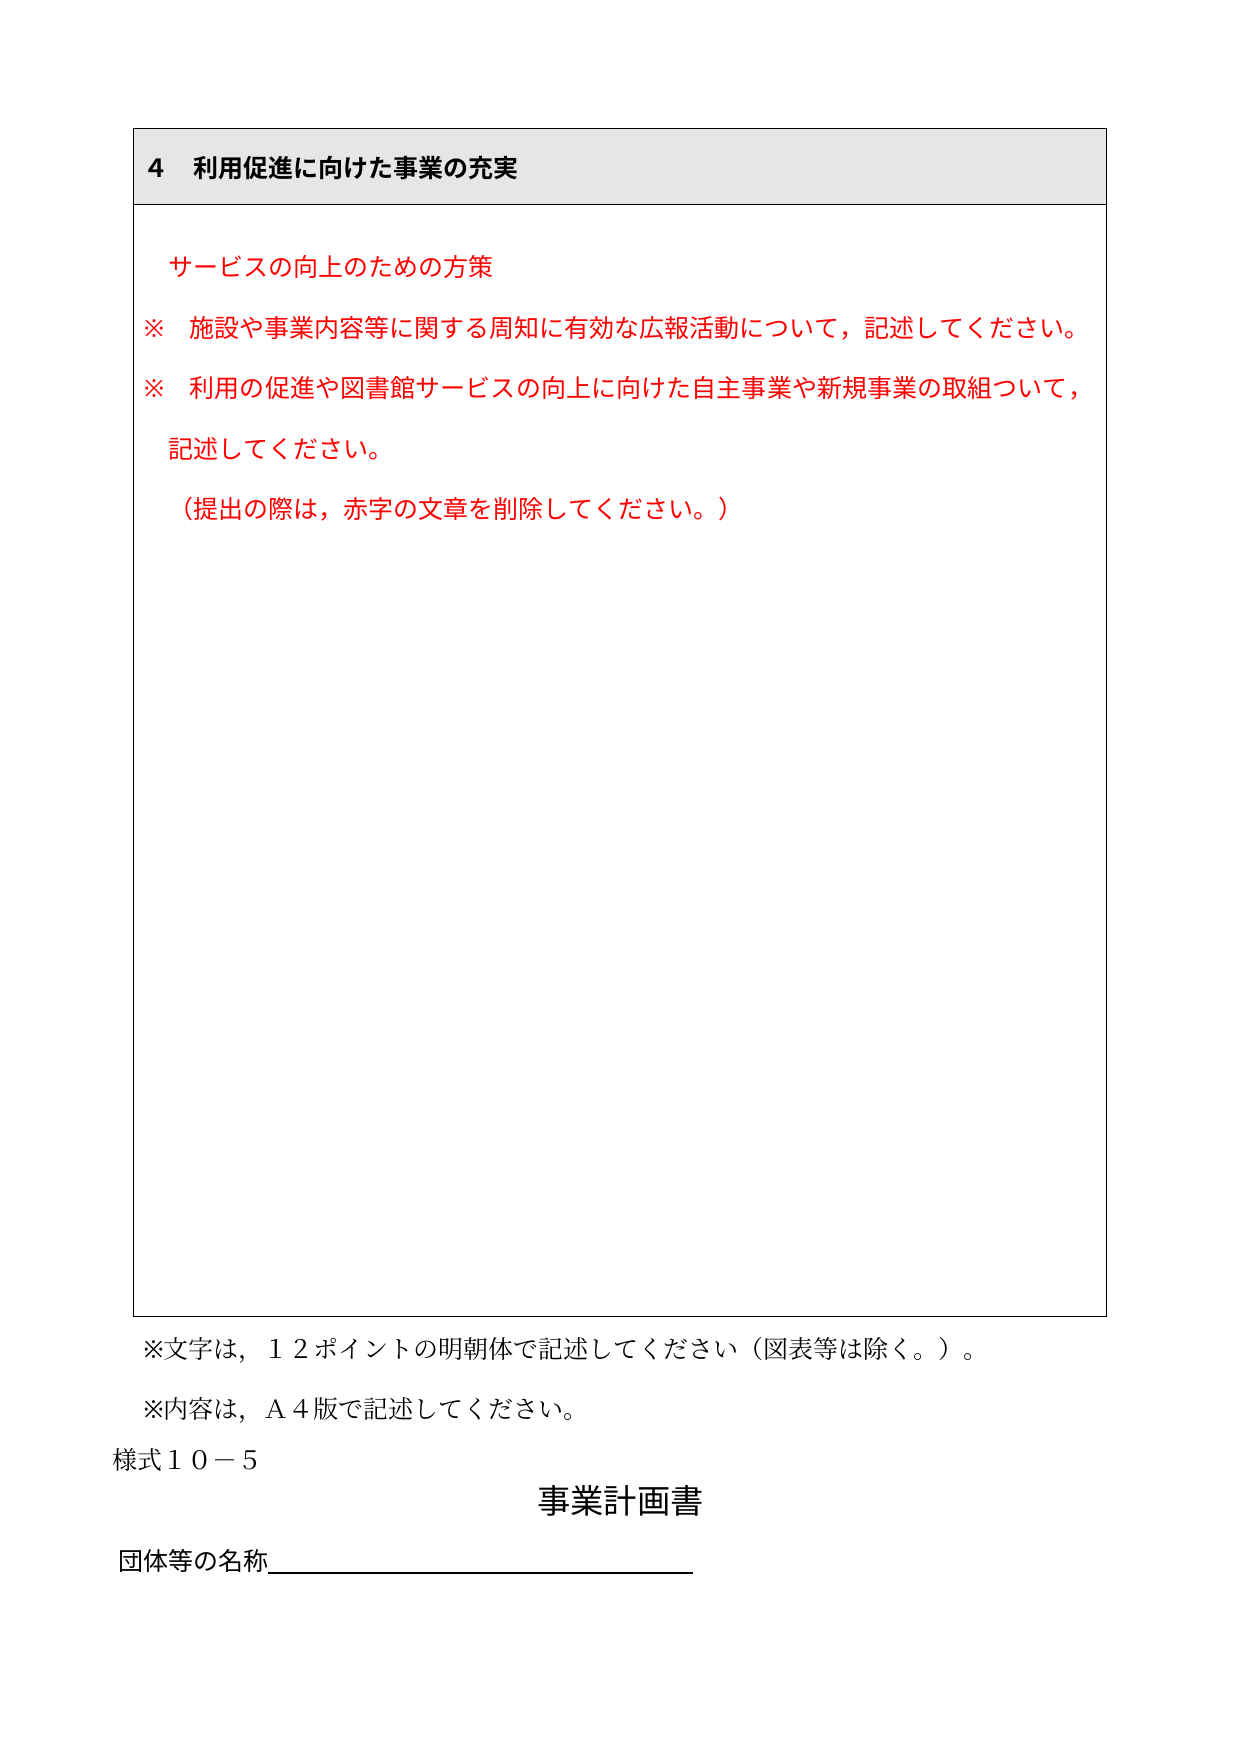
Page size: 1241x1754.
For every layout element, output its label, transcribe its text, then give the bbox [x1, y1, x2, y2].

text 団体等の名称 [118, 1529, 1122, 1590]
text ※文字は，１２ポイントの明朝体で記述してください（図表等は除く。）。 [118, 1317, 1122, 1378]
table_header ４ 利用促進に向けた事業の充実 [134, 129, 1106, 204]
text ※内容は，Ａ４版で記述してください。 [118, 1378, 1122, 1438]
text 事業計画書 [118, 1469, 1122, 1529]
table_cell サービスの向上のための方策 ※ 施設や事業内容等に関する周知に有効な広報活動について，記述してください。 ※ 利用の促進や図書館サービスの向上に向けた自主事業や新規事業の取組ついて，記述してください。 （提出の際は，赤字の文章を削除してください。） [134, 205, 1106, 1316]
